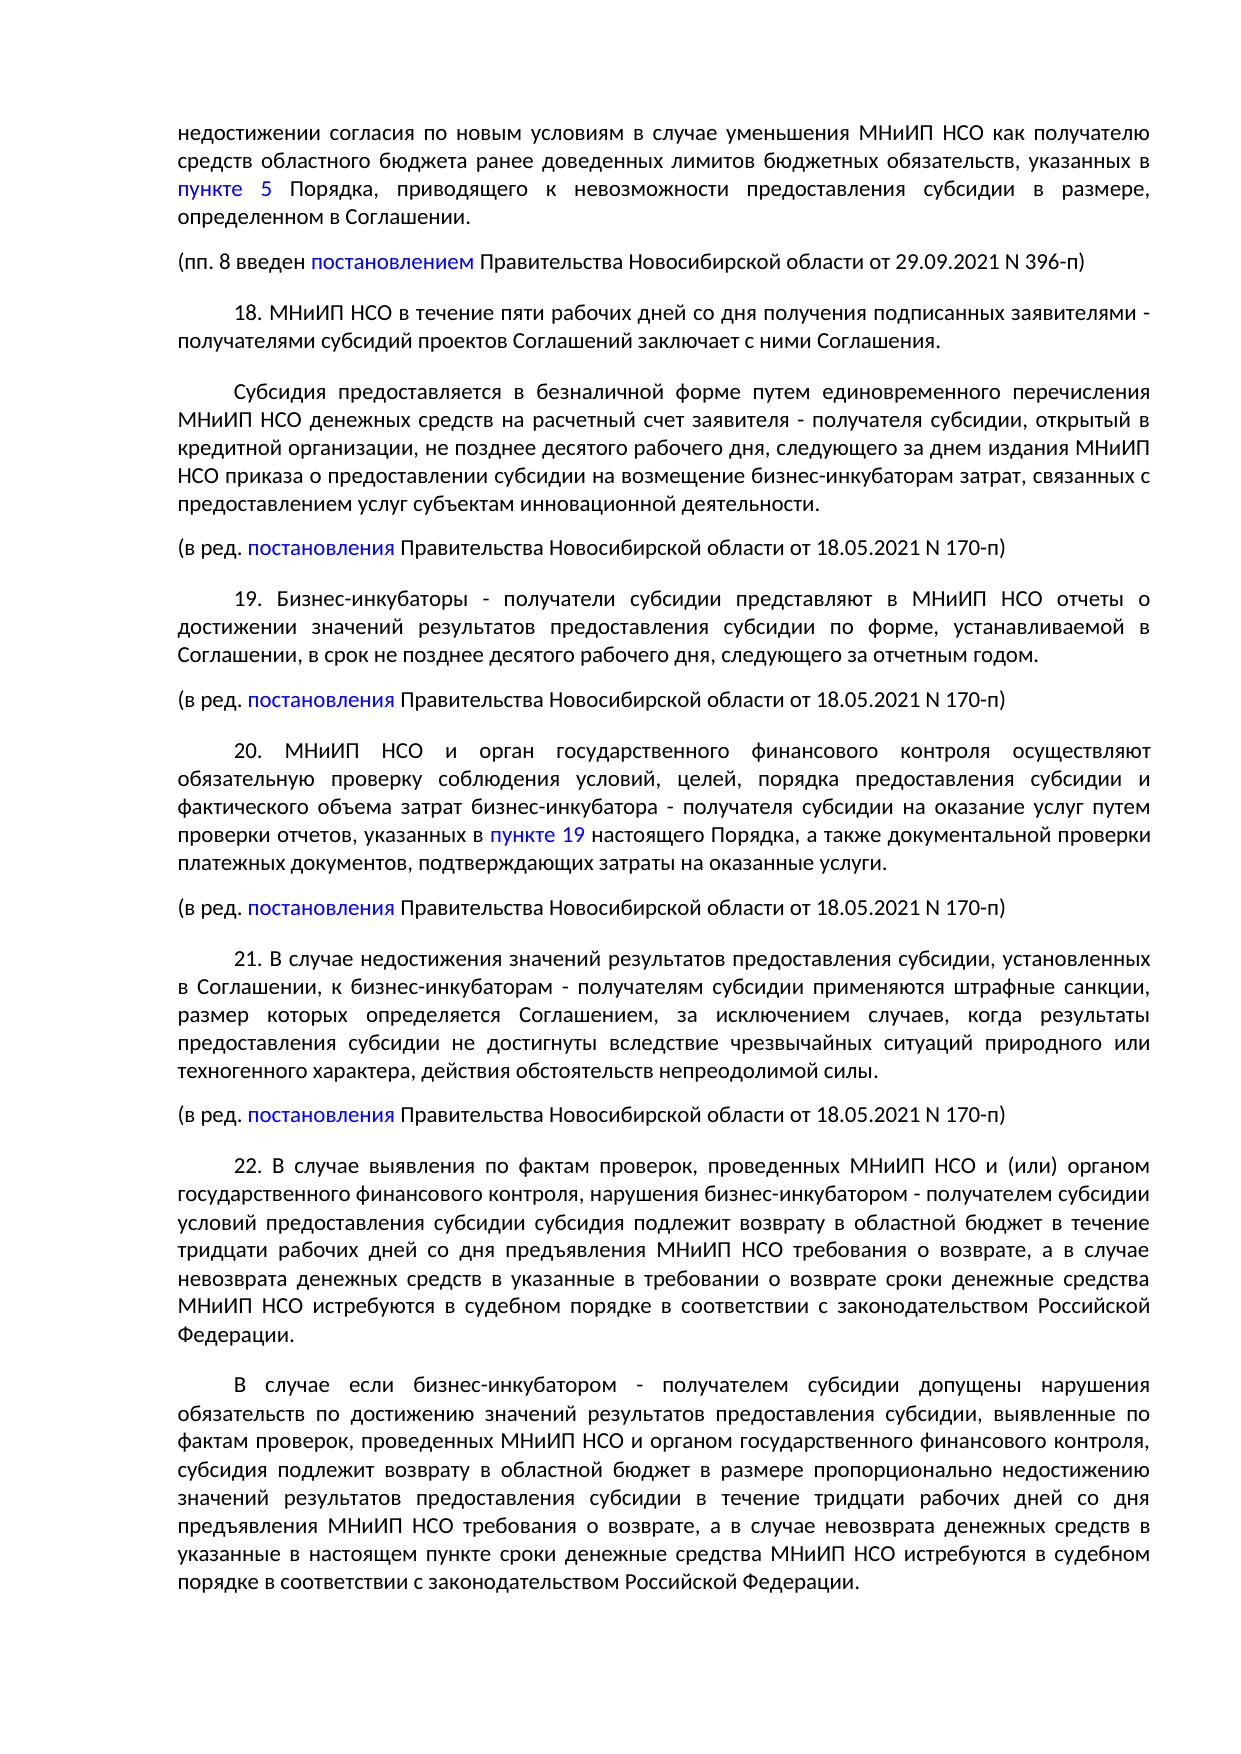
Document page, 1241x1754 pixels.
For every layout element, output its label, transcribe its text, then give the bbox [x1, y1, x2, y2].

text 20. МНиИП НСО и орган государственного финансового контроля осуществляют обязательную проверку соблюдения условий, целей, порядка предоставления субсидии и фактического объема затрат бизнес-инкубатора - получателя субсидии на оказание услуг путем проверки отчетов, указанных в пункте 19 настоящего Порядка, а также документальной проверки платежных документов, подтверждающих затраты на оказанные услуги. [177, 736, 1152, 876]
text 21. В случае недостижения значений результатов предоставления субсидии, установленных в Соглашении, к бизнес-инкубаторам - получателям субсидии применяются штрафные санкции, размер которых определяется Соглашением, за исключением случаев, когда результаты предоставления субсидии не достигнуты вследствие чрезвычайных ситуаций природного или техногенного характера, действия обстоятельств непреодолимой силы. [177, 944, 1152, 1084]
text (в ред. постановления Правительства Новосибирской области от 18.05.2021 N 170-п) [177, 893, 1152, 921]
text 18. МНиИП НСО в течение пяти рабочих дней со дня получения подписанных заявителями - получателями субсидий проектов Соглашений заключает с ними Соглашения. [177, 298, 1152, 354]
text (в ред. постановления Правительства Новосибирской области от 18.05.2021 N 170-п) [177, 685, 1152, 713]
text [177, 118, 1152, 230]
text 19. Бизнес-инкубаторы - получатели субсидии представляют в МНиИП НСО отчеты о достижении значений результатов предоставления субсидии по форме, устанавливаемой в Соглашении, в срок не позднее десятого рабочего дня, следующего за отчетным годом. [177, 584, 1152, 668]
text В случае если бизнес-инкубатором - получателем субсидии допущены нарушения обязательств по достижению значений результатов предоставления субсидии, выявленные по фактам проверок, проведенных МНиИП НСО и органом государственного финансового контроля, субсидия подлежит возврату в областной бюджет в размере пропорционально недостижению значений результатов предоставления субсидии в течение тридцати рабочих дней со дня предъявления МНиИП НСО требования о возврате, а в случае невозврата денежных средств в указанные в настоящем пункте сроки денежные средства МНиИП НСО истребуются в судебном порядке в соответствии с законодательством Российской Федерации. [177, 1371, 1152, 1595]
text (пп. 8 введен постановлением Правительства Новосибирской области от 29.09.2021 N 396-п) [177, 247, 1152, 275]
text (в ред. постановления Правительства Новосибирской области от 18.05.2021 N 170-п) [177, 533, 1152, 562]
text 22. В случае выявления по фактам проверок, проведенных МНиИП НСО и (или) органом государственного финансового контроля, нарушения бизнес-инкубатором - получателем субсидии условий предоставления субсидии субсидия подлежит возврату в областной бюджет в течение тридцати рабочих дней со дня предъявления МНиИП НСО требования о возврате, а в случае невозврата денежных средств в указанные в требовании о возврате сроки денежные средства МНиИП НСО истребуются в судебном порядке в соответствии с законодательством Российской Федерации. [177, 1152, 1152, 1348]
text Субсидия предоставляется в безналичной форме путем единовременного перечисления МНиИП НСО денежных средств на расчетный счет заявителя - получателя субсидии, открытый в кредитной организации, не позднее десятого рабочего дня, следующего за днем издания МНиИП НСО приказа о предоставлении субсидии на возмещение бизнес-инкубаторам затрат, связанных с предоставлением услуг субъектам инновационной деятельности. [177, 377, 1152, 517]
text (в ред. постановления Правительства Новосибирской области от 18.05.2021 N 170-п) [177, 1101, 1152, 1129]
